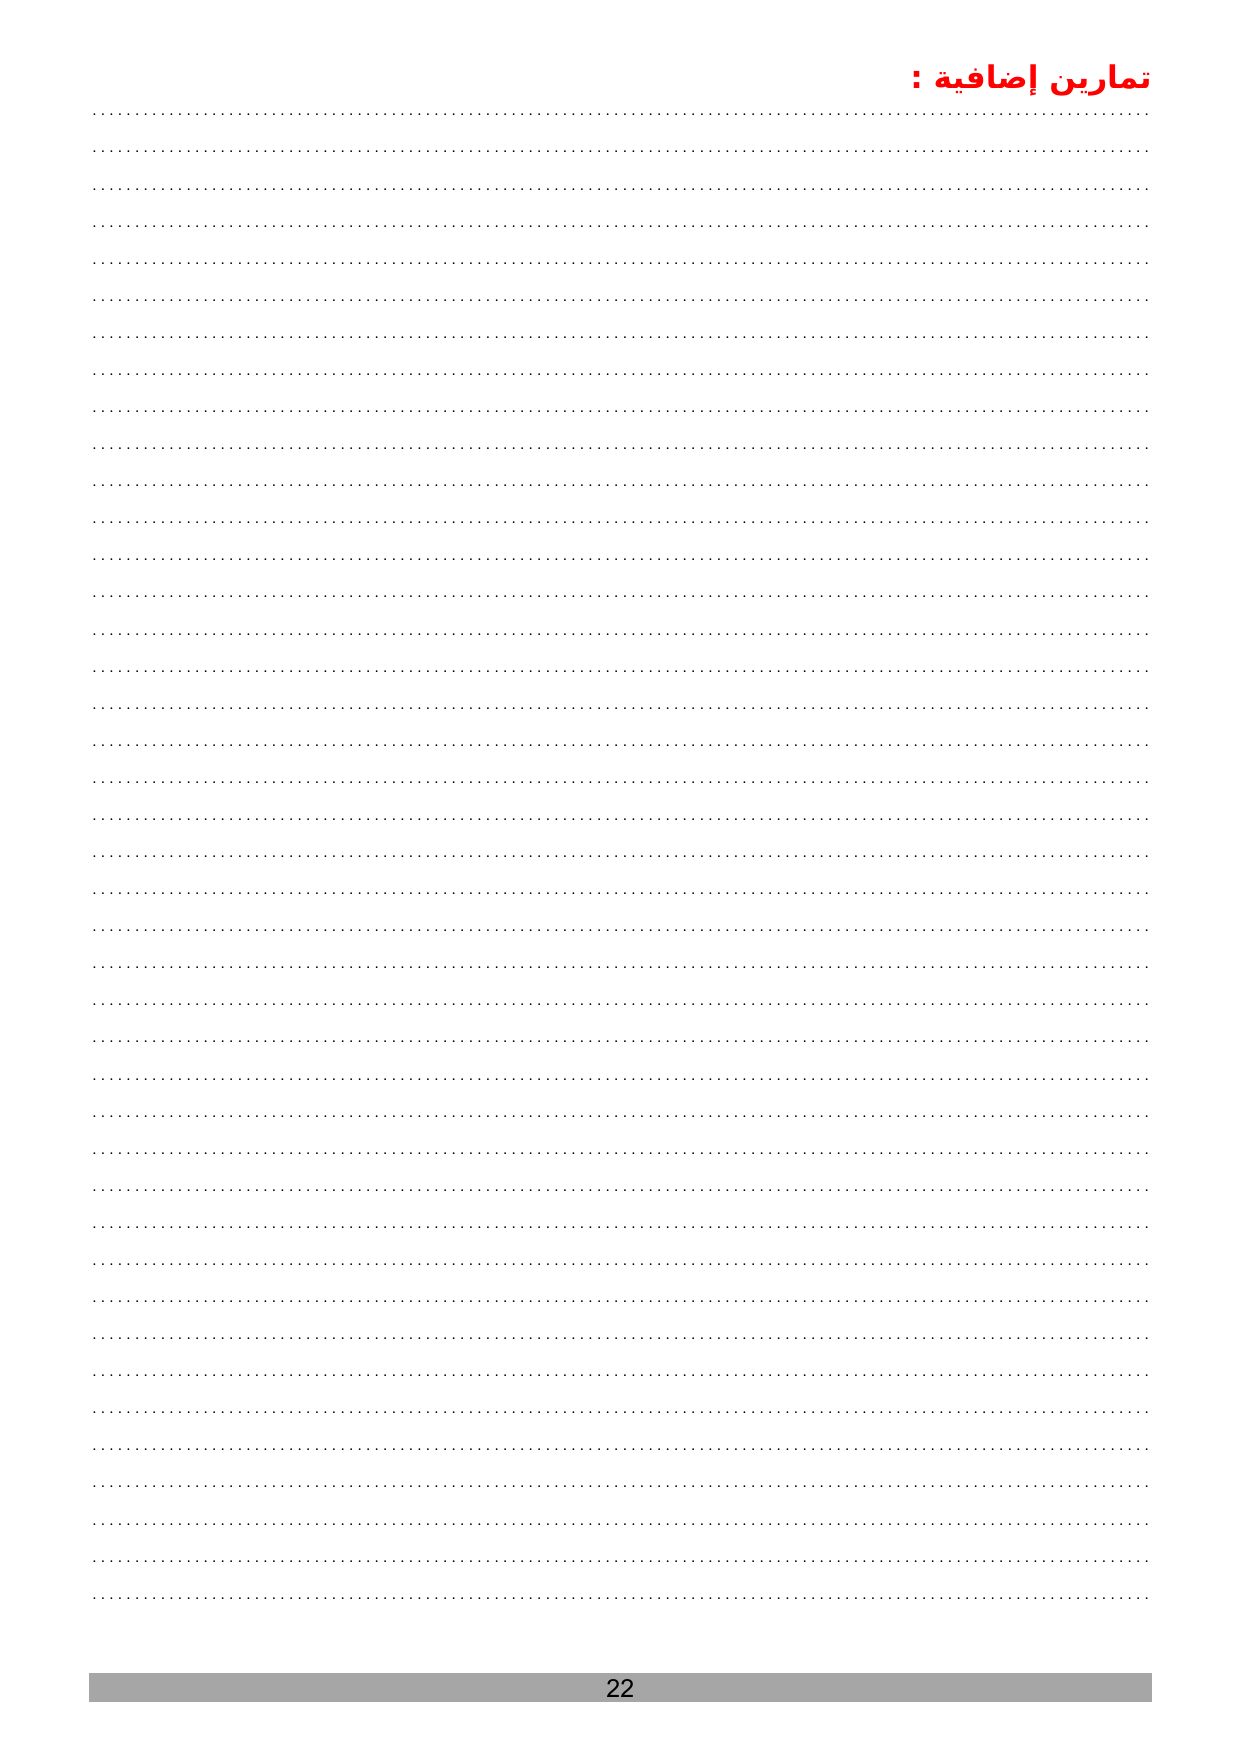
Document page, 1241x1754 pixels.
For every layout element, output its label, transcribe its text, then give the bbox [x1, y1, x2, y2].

text تمارين إضافية : [89, 59, 1152, 95]
